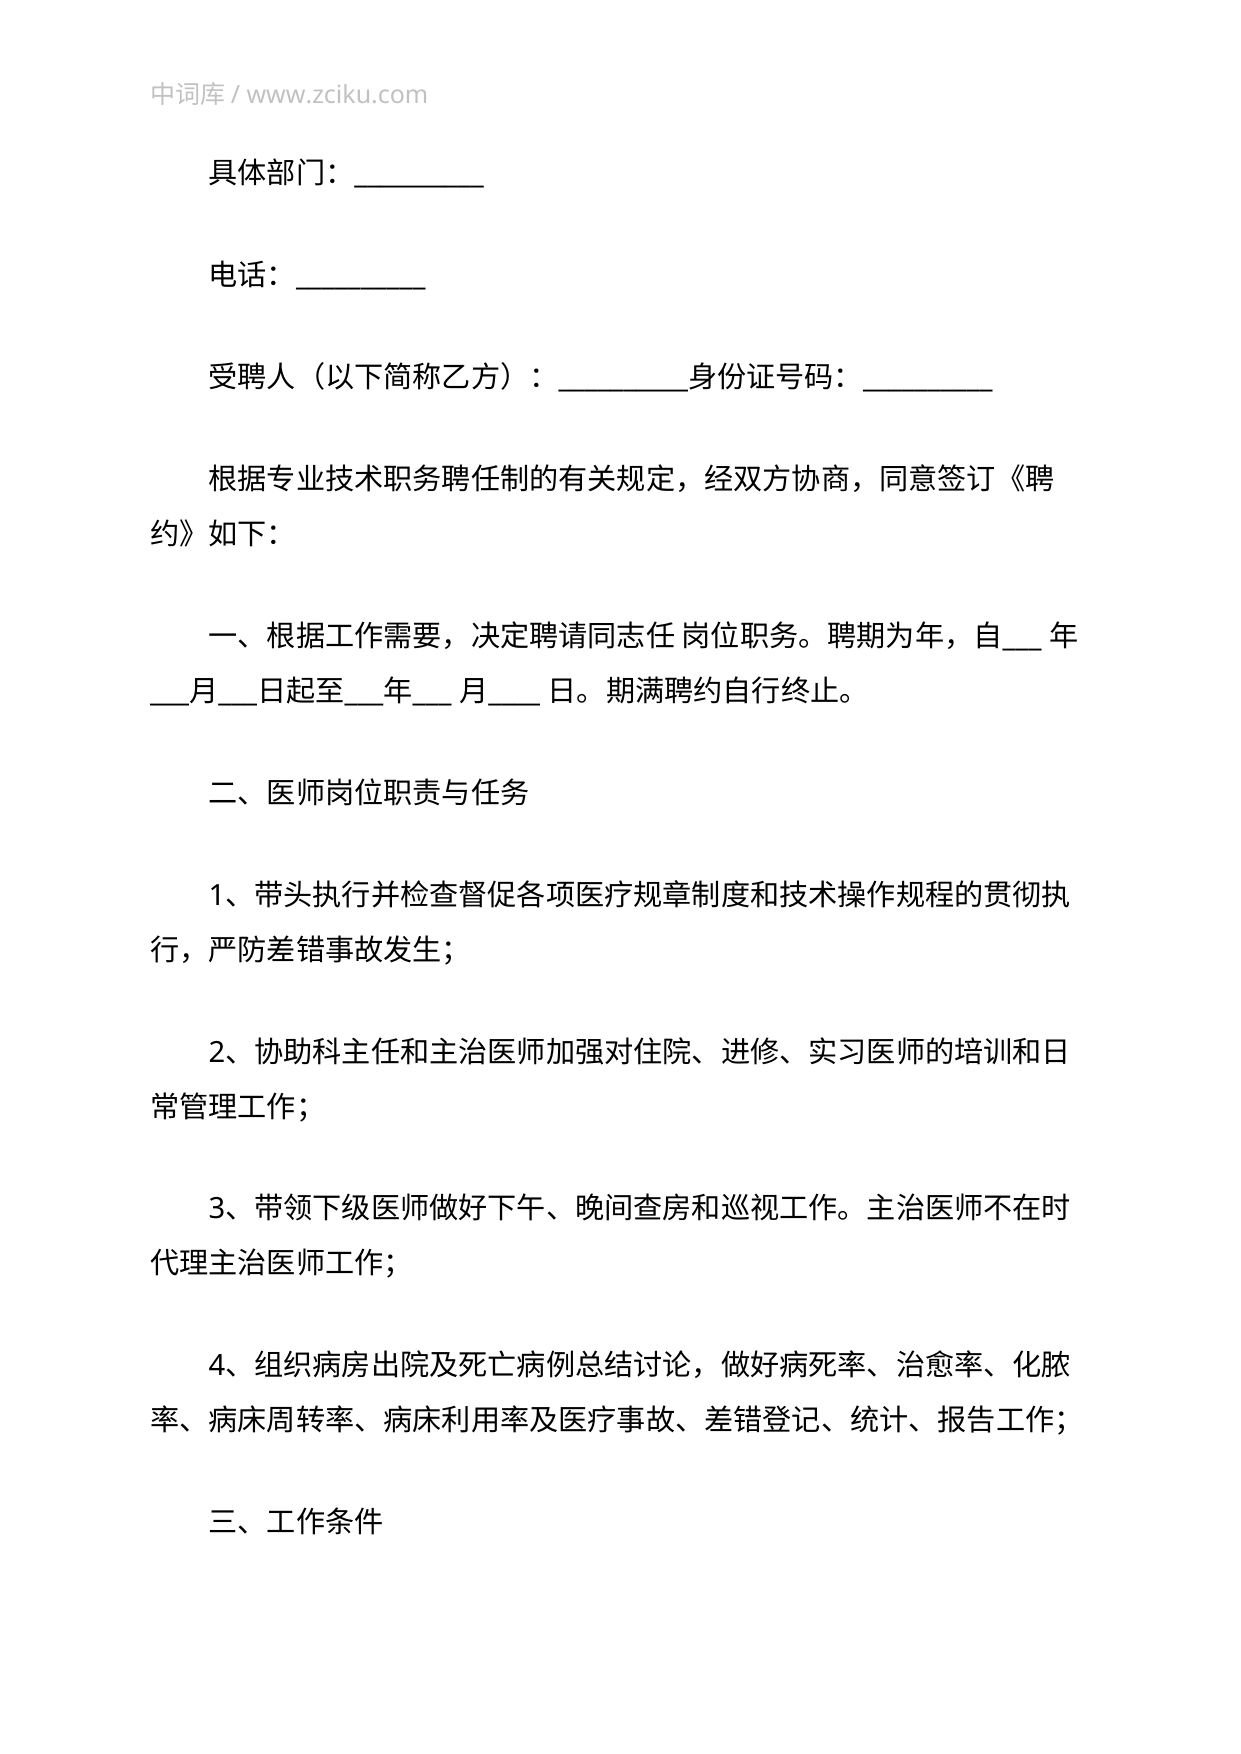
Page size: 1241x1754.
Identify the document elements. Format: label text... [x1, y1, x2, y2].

text 4、组织病房出院及死亡病例总结讨论，做好病死率、治愈率、化脓率、病床周转率、病床利用率及医疗事故、差错登记、统计、报告工作； [150, 1342, 1090, 1439]
text 3、带领下级医师做好下午、晚间查房和巡视工作。主治医师不在时代理主治医师工作； [150, 1185, 1090, 1282]
text 受聘人（以下简称乙方）：__________身份证号码：__________ [150, 354, 1090, 396]
text 一、根据工作需要，决定聘请同志任 岗位职务。聘期为年，自___ 年 ___月___日起至___年___ 月____ 日。期满聘约自行终止。 [150, 613, 1090, 710]
text 电话：__________ [150, 252, 1090, 294]
text 二、医师岗位职责与任务 [150, 769, 1090, 812]
text 1、带头执行并检查督促各项医疗规章制度和技术操作规程的贯彻执行，严防差错事故发生； [150, 871, 1090, 969]
text 具体部门：__________ [150, 150, 1090, 192]
text 根据专业技术职务聘任制的有关规定，经双方协商，同意签订《聘约》如下： [150, 456, 1090, 553]
text 2、协助科主任和主治医师加强对住院、进修、实习医师的培训和日常管理工作； [150, 1028, 1090, 1125]
text 三、工作条件 [150, 1498, 1090, 1541]
